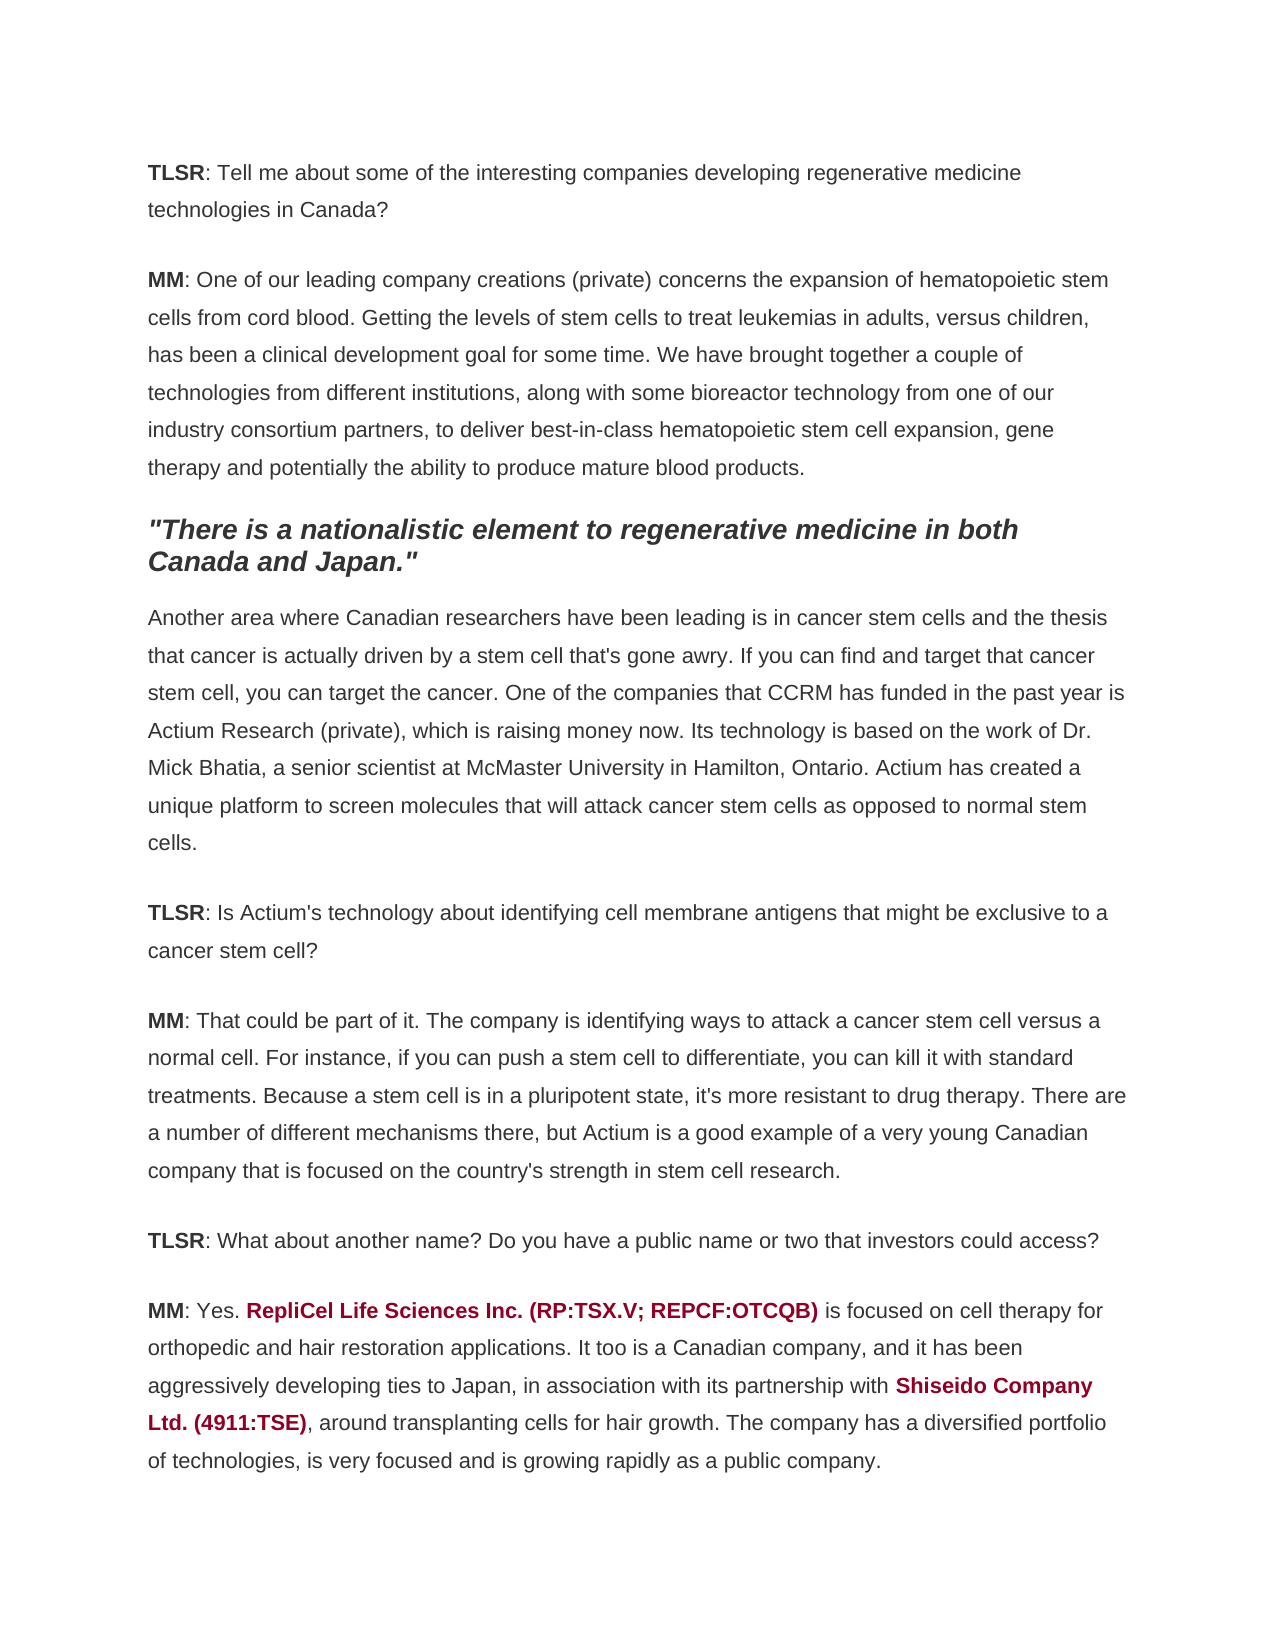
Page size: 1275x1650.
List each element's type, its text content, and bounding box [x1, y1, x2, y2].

text MM: That could be part of it. The company is identifying ways to attack a cancer stem cell versus a normal cell. For instance, if you can push a stem cell to differentiate, you can kill it with standard treatments. Because a stem cell is in a pluripotent state, it's more resistant to drug therapy. There are a number of different mechanisms there, but Actium is a good example of a very young Canadian company that is focused on the country's strength in stem cell research. [148, 996, 1127, 1183]
text MM: Yes. RepliCel Life Sciences Inc. (RP:TSX.V; REPCF:OTCQB) is focused on cell therapy for orthopedic and hair restoration applications. It too is a Canadian company, and it has been aggressively developing ties to Japan, in association with its partnership with Shiseido Company Ltd. (4911:TSE), around transplanting cells for hair growth. The company has a diversified portfolio of technologies, is very focused and is growing rapidly as a public company. [148, 1286, 1127, 1473]
text TLSR: Is Actium's technology about identifying cell membrane antigens that might be exclusive to a cancer stem cell? [148, 888, 1127, 963]
text TLSR: Tell me about some of the interesting companies developing regenerative medicine technologies in Canada? [148, 148, 1127, 223]
text TLSR: What about another name? Do you have a public name or two that investors could access? [148, 1216, 1127, 1253]
text Another area where Canadian researchers have been leading is in cancer stem cells and the thesis that cancer is actually driven by a stem cell that's gone awry. If you can find and target that cancer stem cell, you can target the cancer. One of the companies that CCRM has funded in the past year is Actium Research (private), which is raising money now. Its technology is based on the work of Dr. Mick Bhatia, a senior scientist at McMaster University in Hamilton, Ontario. Actium has created a unique platform to screen molecules that will attack cancer stem cells as opposed to normal stem cells. [148, 593, 1127, 856]
text MM: One of our leading company creations (private) concerns the expansion of hematopoietic stem cells from cord blood. Getting the levels of stem cells to treat leukemias in adults, versus children, has been a clinical development goal for some time. We have brought together a couple of technologies from different institutions, along with some bioreactor technology from one of our industry consortium partners, to deliver best-in-class hematopoietic stem cell expansion, gene therapy and potentially the ability to produce mature blood products. [148, 255, 1127, 480]
text "There is a nationalistic element to regenerative medicine in both Canada and Japan." [148, 513, 1127, 577]
